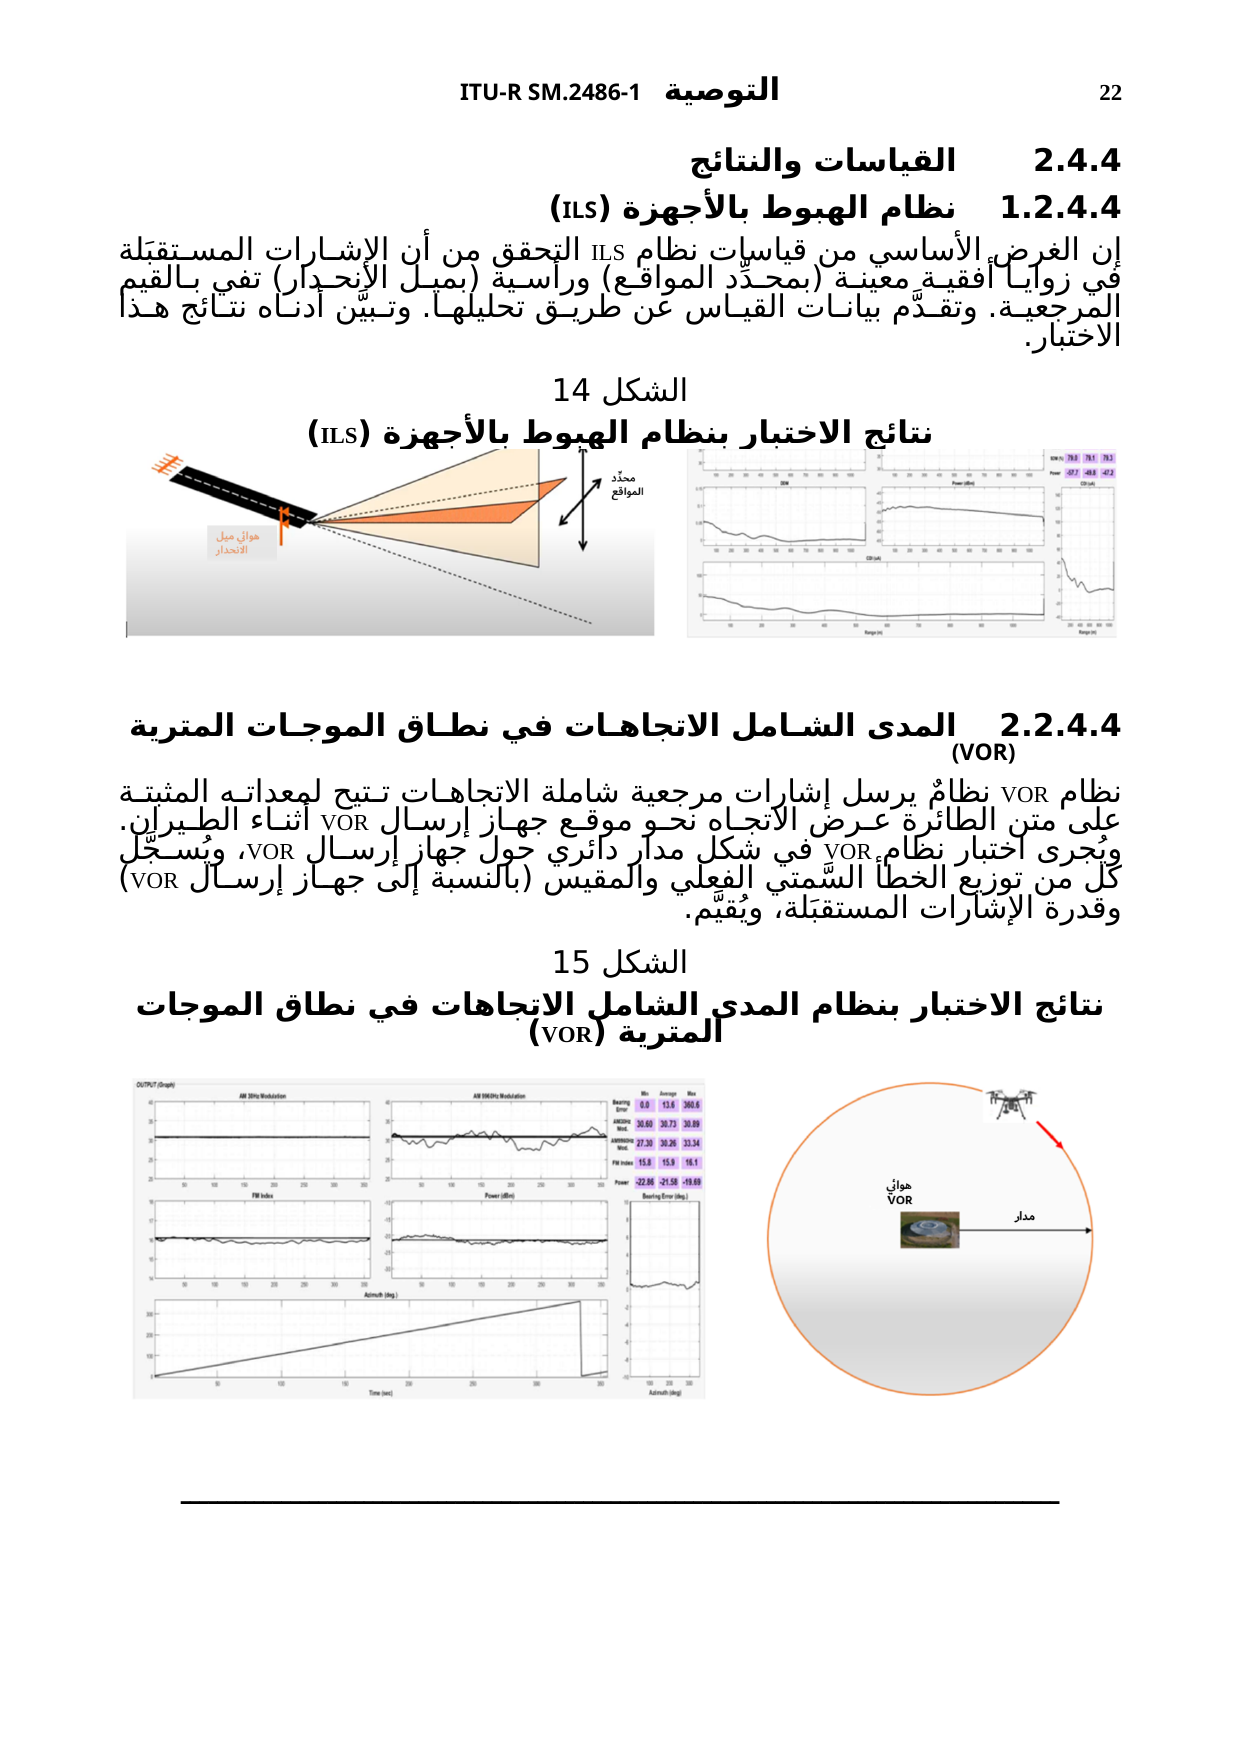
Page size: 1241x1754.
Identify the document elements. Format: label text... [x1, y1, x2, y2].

text الشكل 15 [118, 950, 1122, 979]
text نظام VOR نظامٌ يرسل إشارات مرجعية شاملة الاتجاهات تتيح لمعداته ‏المثبتة على متن الطائرة عرض الاتجاه نحو موقع جهاز إرسال ‎VOR ‏أثناء الطيران. ويُجرى اختبار نظام ‎VOR ‏في شكل مدار دائري حول جهاز إرسال ‎VOR، ويُسجَّل كل من توزيع الخطأ السَّمتي الفعلي والمقيس (بالنسبة إلى جهاز إرسال ‎VOR) ‏وقدرة الإشارات المستقبَلة، ويُقيَّم. [118, 779, 1122, 925]
title نتائج الاختبار بنظام الهبوط بالأجهزة (ILS) [118, 420, 610, 449]
subtitle 2.2.4.4 المدى الشامل الاتجاهات في نطاق الموجات المترية ‎(VOR) [118, 713, 1122, 767]
picture [122, 449, 1122, 643]
text ‎الشكل 14 [118, 379, 1122, 408]
subtitle 2.4.4 القياسات والنتائج [118, 148, 1122, 177]
text ــــــــــــــــــــــــــــــــــــــــــــــــــــــــــــــــــــــــــــــــــــــــــــــــ [118, 1481, 1122, 1510]
subtitle 1.2.4.4 نظام الهبوط بالأجهزة (ILS) [118, 196, 850, 224]
text ‏إن الغرض الأساسي من قياسات نظام ‎ILS ‏التحقق من أن الإشارات المستقبَلة في زوايا أفقية معينة (بمحدِّد المواقع) ‏ورأسية (‎بميل الانحدار) ‏تفي بالقيم المرجعية. وتقدَّم بيانات القياس عن طريق تحليلها. وتبيَّن أدناه نتائج هذا الاختبار. [118, 237, 1122, 354]
title نتائج الاختبار بنظام الهبوط بالأجهزة (ILS) [602, 420, 1122, 449]
title نتائج الاختبار بنظام المدى الشامل الاتجاهات في نطاق الموجات المترية (VOR) [118, 992, 1122, 1050]
picture [117, 1062, 1122, 1419]
subtitle 1.2.4.4 نظام الهبوط بالأجهزة (ILS) [842, 196, 1122, 224]
